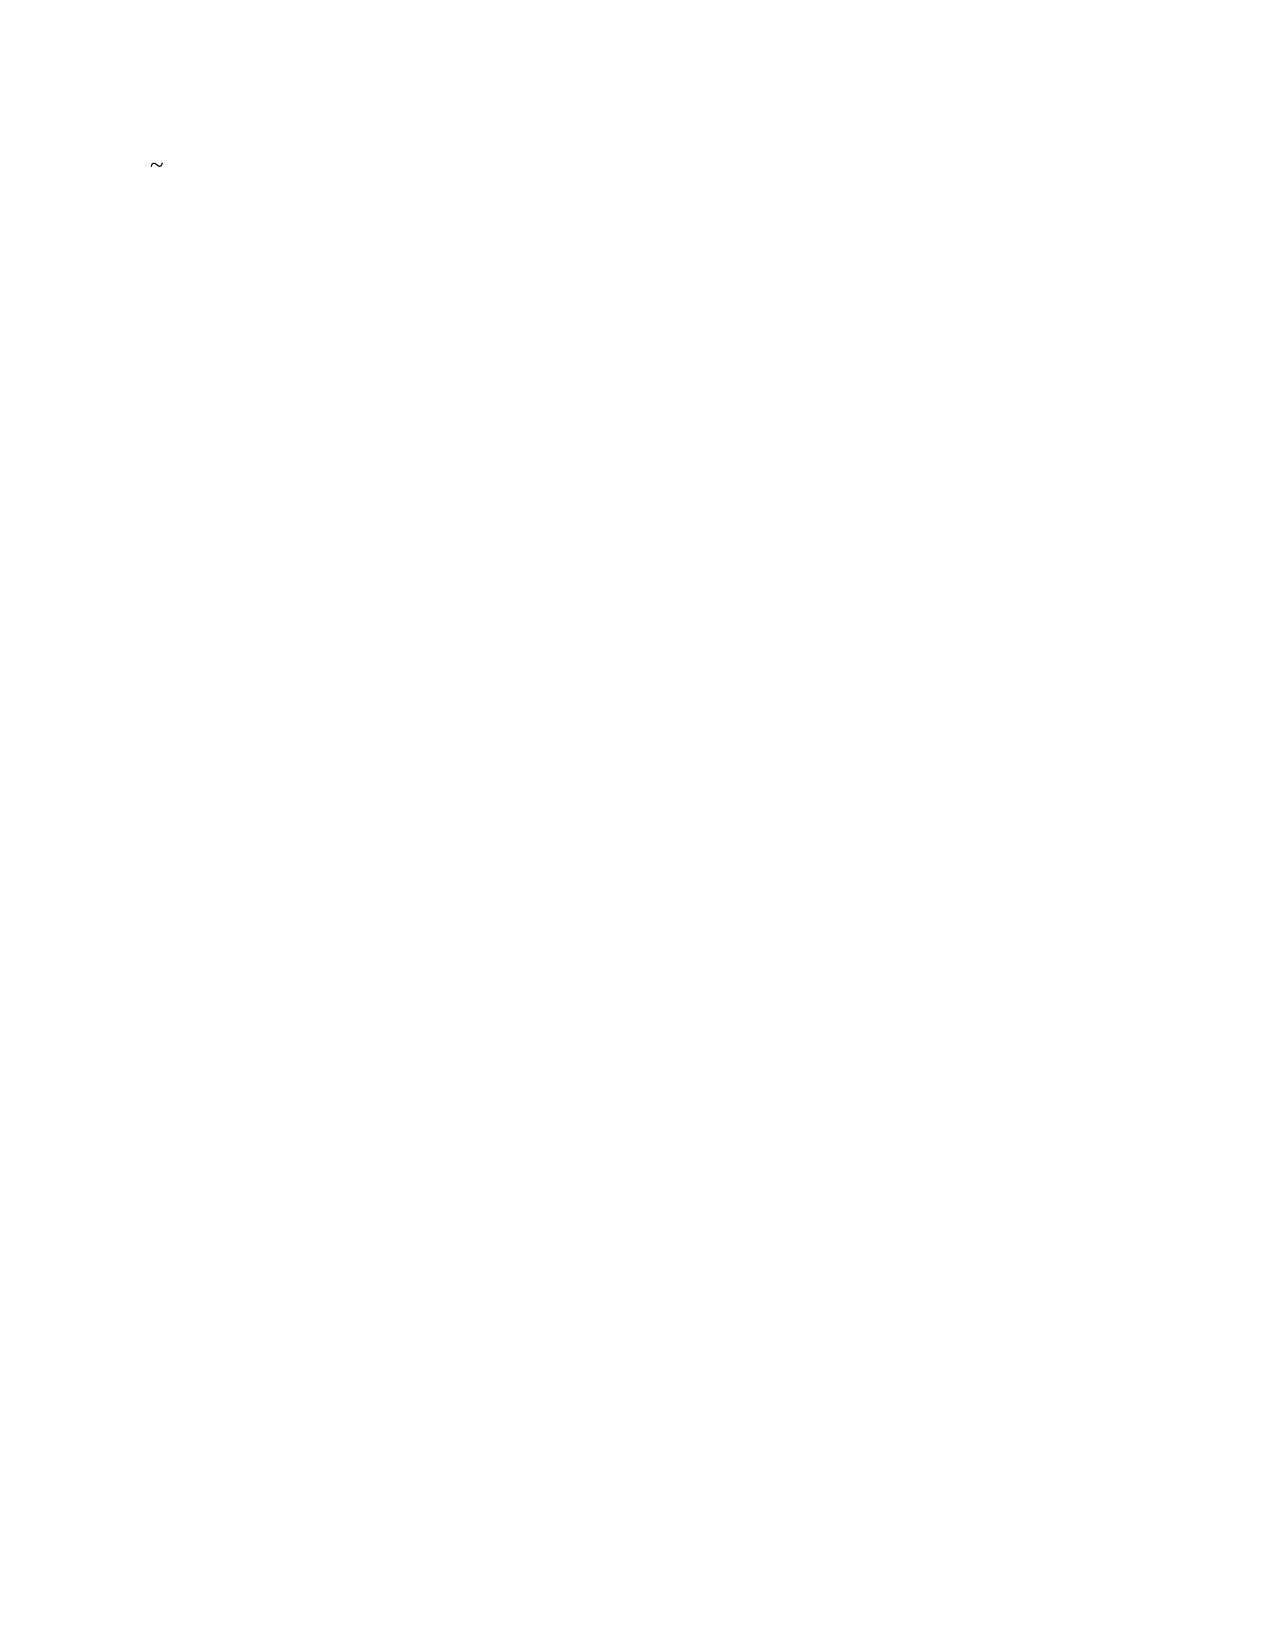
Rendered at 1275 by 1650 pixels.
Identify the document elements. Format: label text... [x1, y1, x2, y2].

text ~ [150, 150, 1125, 179]
